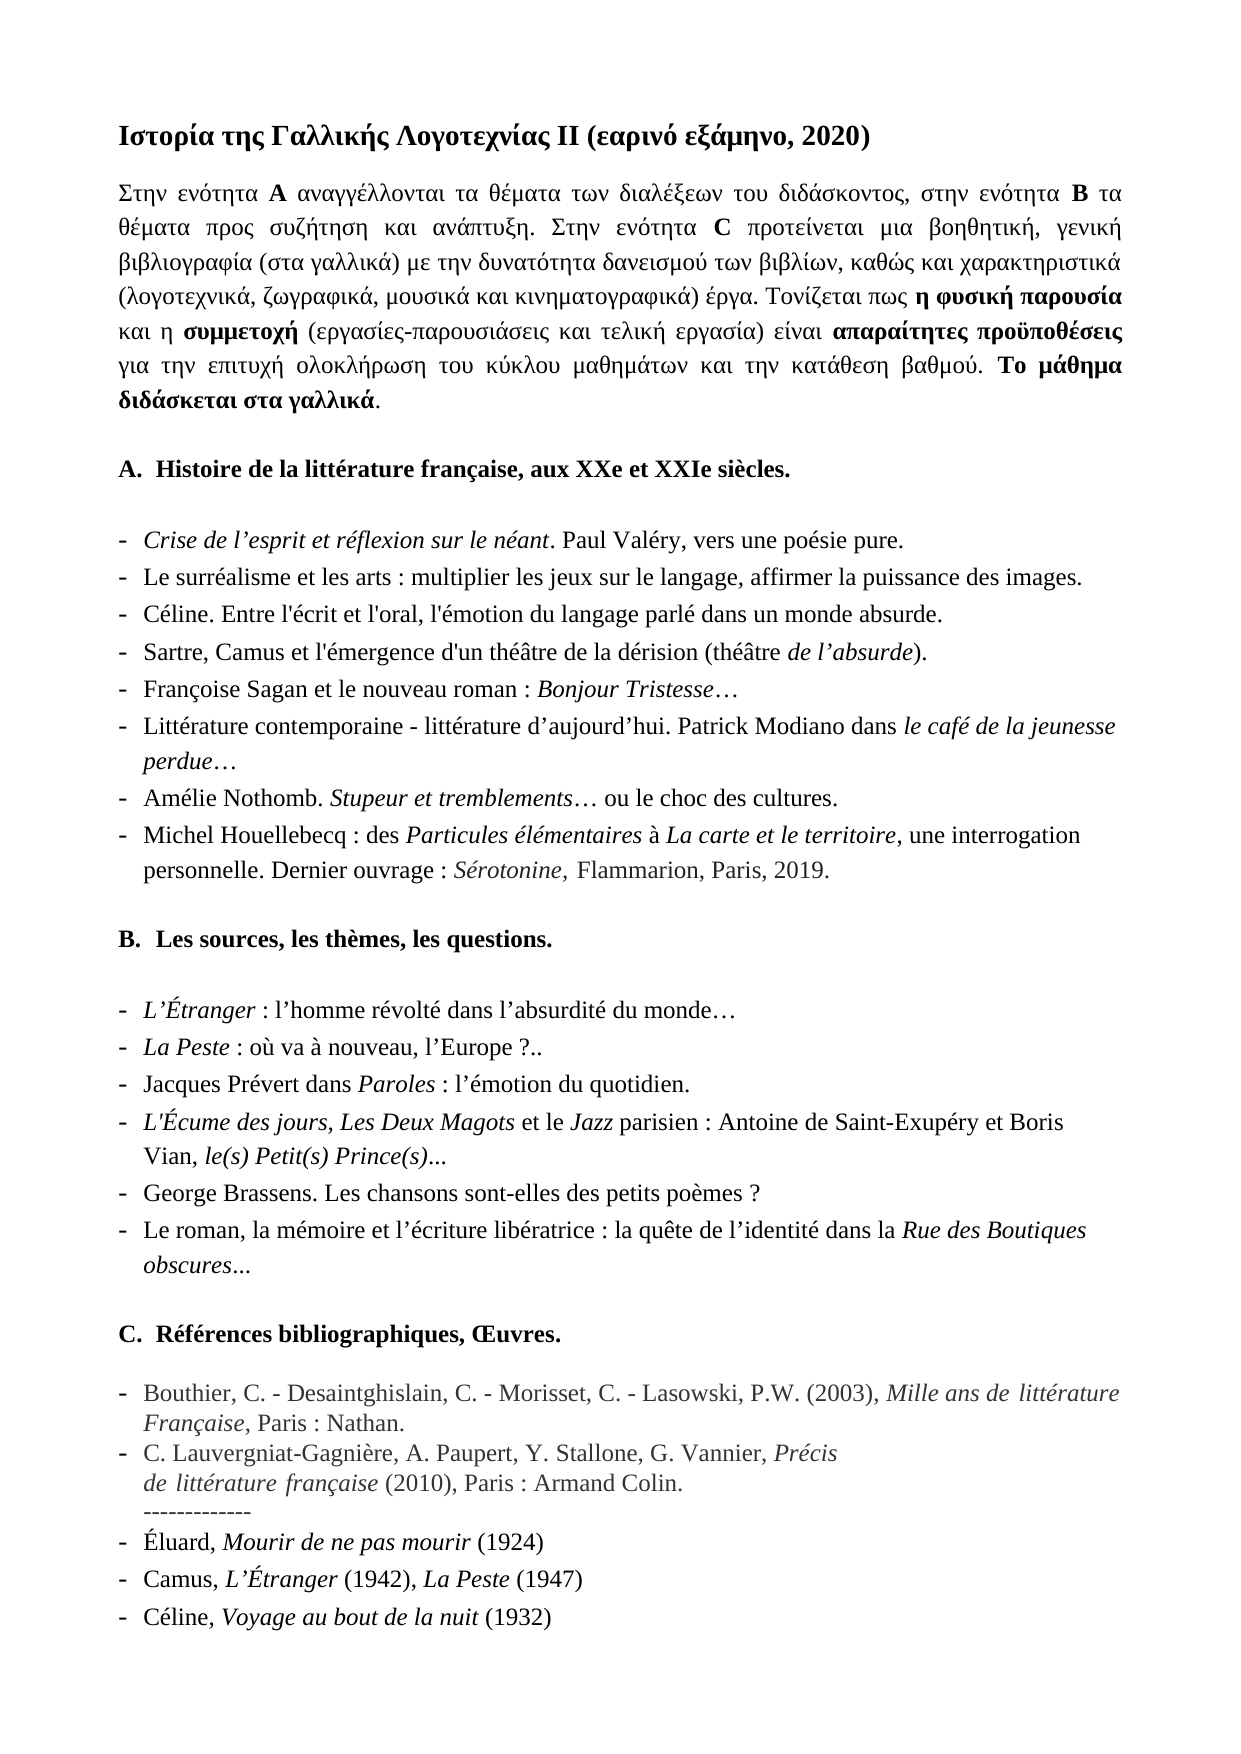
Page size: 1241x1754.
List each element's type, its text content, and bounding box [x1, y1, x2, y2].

list Crise de l’esprit et réflexion sur le néant. Paul Valéry, vers une poésie pure. [118, 523, 1122, 554]
list Céline. Entre l'écrit et l'oral, l'émotion du langage parlé dans un monde absurde. [118, 597, 1122, 628]
text Ιστορία της Γαλλικής Λογοτεχνίας II (εαρινό εξάμηνο, 2020) [118, 118, 1122, 152]
list Jacques Prévert dans Paroles : l’émotion du quotidien. [118, 1067, 1122, 1098]
list La Peste : où va à nouveau, l’Europe ?.. [118, 1030, 1122, 1061]
list Le roman, la mémoire et l’écriture libératrice : la quête de l’identité dans la Rue des Boutiques obscures... [118, 1213, 1122, 1279]
text Στην ενότητα Α αναγγέλλονται τα θέματα των διαλέξεων του διδάσκοντος, στην ενότητα B τα θέματα προς συζήτηση και ανάπτυξη. Στην ενότητα C προτείνεται μια βοηθητική, γενική βιβλιογραφία (στα γαλλικά) με την δυνατότητα δανεισμού των βιβλίων, καθώς και χαρακτηριστικά (λογοτεχνικά, ζωγραφικά, μουσικά και κινηματογραφικά) έργα. Τονίζεται πως η φυσική παρουσία και η συμμετοχή (εργασίες-παρουσιάσεις και τελική εργασία) είναι απαραίτητες προϋποθέσεις για την επιτυχή ολοκλήρωση του κύκλου μαθημάτων και την κατάθεση βαθμού. Το μάθημα διδάσκεται στα γαλλικά. [118, 178, 1122, 414]
list Bouthier, C. - Desaintghislain, C. - Morisset, C. - Lasowski, P.W. (2003), Mille ans de littérature Française, Paris : Nathan. [118, 1377, 1122, 1436]
list Camus, L’Étranger (1942), La Peste (1947) [118, 1562, 1122, 1593]
list Céline, Voyage au bout de la nuit (1932) [118, 1600, 1122, 1631]
text ------------- [118, 1496, 1122, 1525]
list Références bibliographiques, Œuvres. [118, 1319, 1122, 1348]
list L’Étranger : l’homme révolté dans l’absurdité du monde… [118, 993, 1122, 1024]
list Les sources, les thèmes, les questions. [118, 924, 1122, 952]
list Littérature contemporaine - littérature d’aujourd’hui. Patrick Modiano dans le café de la jeunesse perdue… [118, 709, 1122, 775]
list Éluard, Mourir de ne pas mourir (1924) [118, 1525, 1122, 1556]
list Histoire de la littérature française, aux XXe et XXIe siècles. [118, 454, 1122, 483]
list L'Écume des jours, Les Deux Magots et le Jazz parisien : Antoine de Saint-Exupéry et Boris Vian, le(s) Petit(s) Prince(s)... [118, 1104, 1122, 1170]
list Michel Houellebecq : des Particules élémentaires à La carte et le territoire, une interrogation personnelle. Dernier ouvrage : Sérotonine, Flammarion, Paris, 2019. [118, 818, 1122, 883]
list C. Lauvergniat-Gagnière, A. Paupert, Y. Stallone, G. Vannier, Précis de littérature française (2010), Paris : Armand Colin. [118, 1436, 1122, 1496]
list Françoise Sagan et le nouveau roman : Bonjour Tristesse… [118, 672, 1122, 703]
list Sartre, Camus et l'émergence d'un théâtre de la dérision (théâtre de l’absurde). [118, 635, 1122, 666]
list Amélie Nothomb. Stupeur et tremblements… ou le choc des cultures. [118, 781, 1122, 812]
list George Brassens. Les chansons sont-elles des petits poèmes ? [118, 1176, 1122, 1207]
list Le surréalisme et les arts : multiplier les jeux sur le langage, affirmer la puissance des images. [118, 560, 1122, 591]
